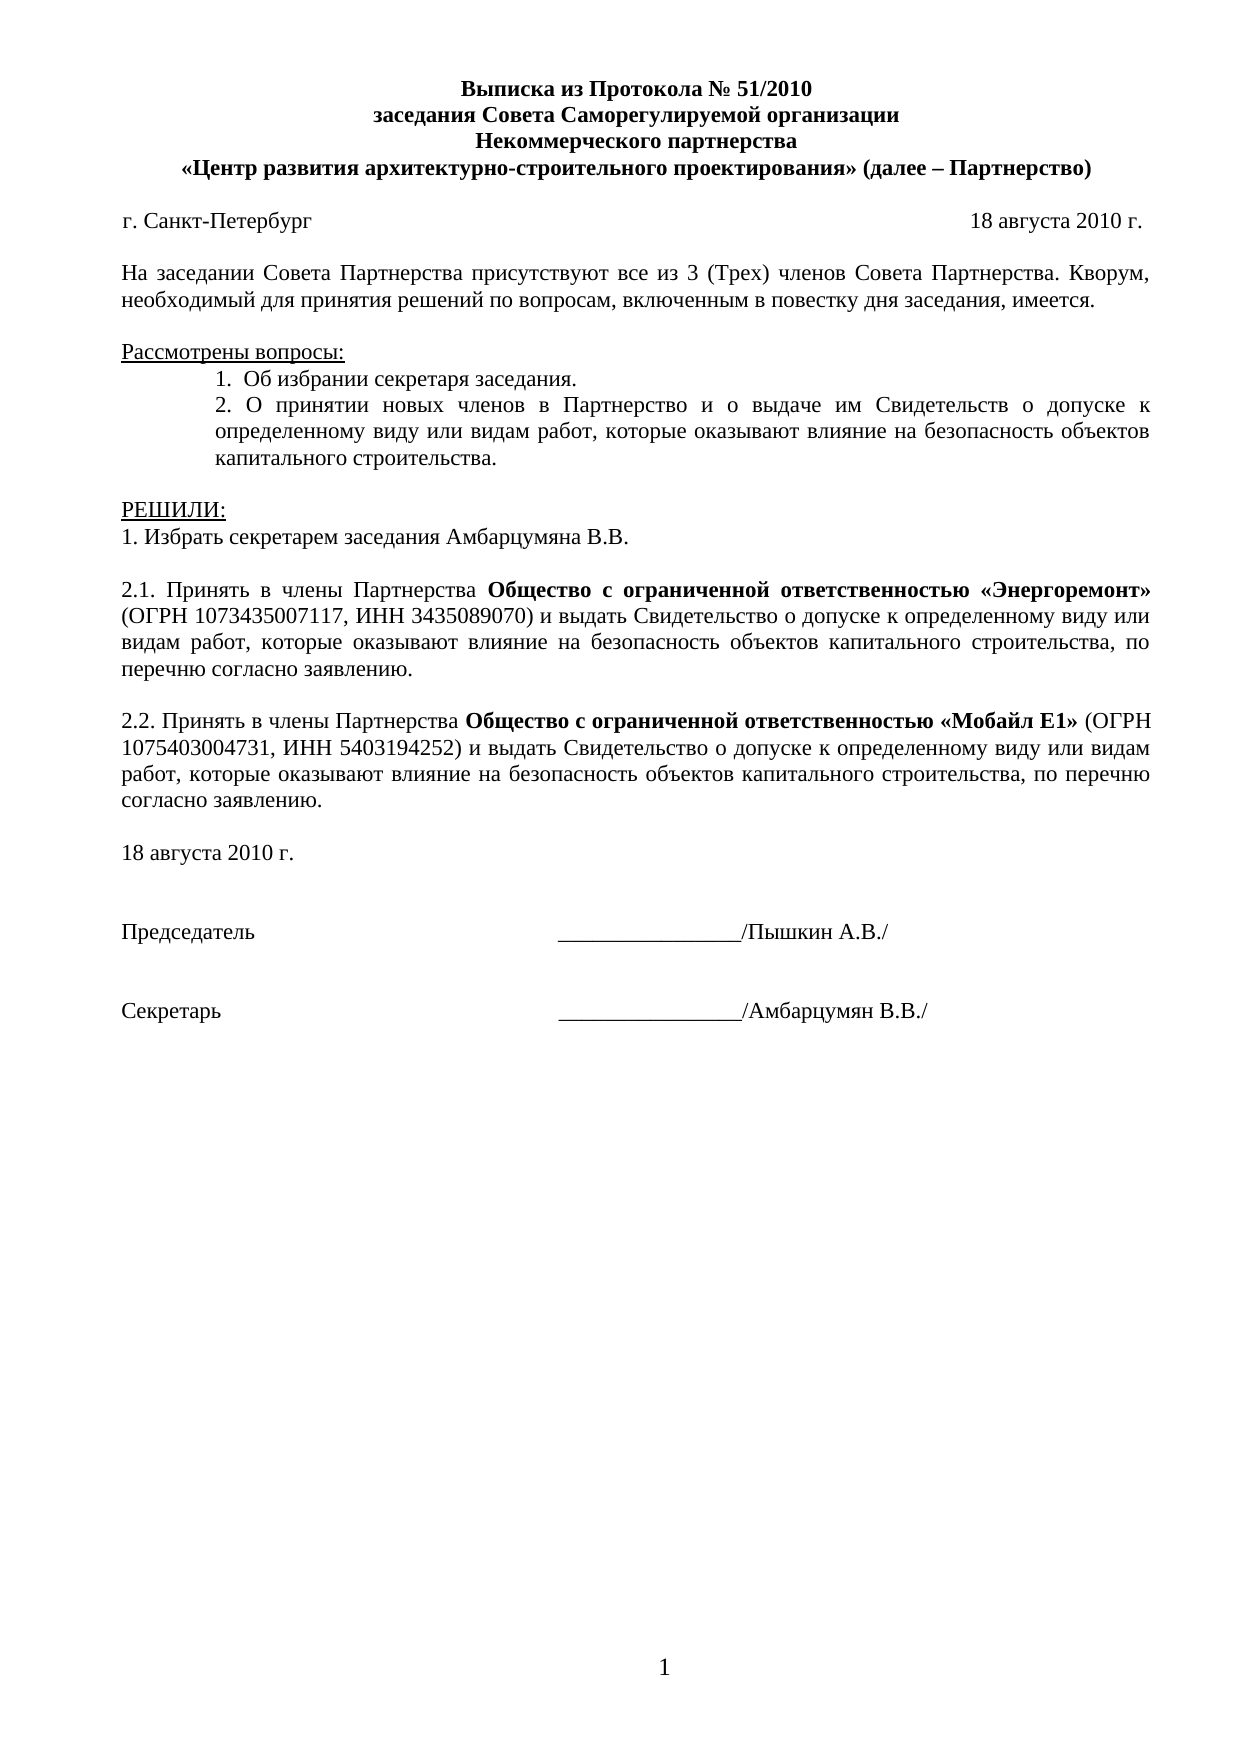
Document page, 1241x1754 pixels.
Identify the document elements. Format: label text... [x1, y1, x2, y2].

text Секретарь ________________/Амбарцумян В.В./ [121, 997, 1152, 1024]
text 2.1. Принять в члены Партнерства Общество с ограниченной ответственностью «Энергоремонт» (ОГРН 1073435007117, ИНН 3435089070) и выдать Свидетельство о допуске к определенному виду или видам работ, которые оказывают влияние на безопасность объектов капитального строительства, по перечню согласно заявлению. [121, 576, 1152, 681]
text 2.2. Принять в члены Партнерства Общество с ограниченной ответственностью «Мобайл Е1» (ОГРН 1075403004731, ИНН 5403194252) и выдать Свидетельство о допуске к определенному виду или видам работ, которые оказывают влияние на безопасность объектов капитального строительства, по перечню согласно заявлению. [121, 707, 1152, 813]
text 1. Избрать секретарем заседания Амбарцумяна В.В. [121, 523, 1152, 549]
text Рассмотрены вопросы: [121, 338, 1152, 365]
text Выписка из Протокола № 51/2010 [121, 75, 1152, 101]
text «Центр развития архитектурно-строительного проектирования» (далее – Партнерство) [121, 154, 1152, 180]
table_header 18 августа 2010 г. [633, 207, 1154, 233]
text На заседании Совета Партнерства присутствуют все из 3 (Трех) членов Совета Партнерства. Кворум, необходимый для принятия решений по вопросам, включенным в повестку дня заседания, имеется. [121, 259, 1152, 312]
text Председатель ________________/Пышкин А.В./ [121, 918, 1152, 944]
text заседания Совета Саморегулируемой организации [121, 101, 1152, 128]
text Некоммерческого партнерства [121, 128, 1152, 154]
text 18 августа 2010 г. [121, 839, 1152, 866]
text 1. Об избрании секретаря заседания. [215, 365, 1152, 391]
table_header г. Санкт-Петербург [111, 207, 632, 233]
text 2. О принятии новых членов в Партнерство и о выдаче им Свидетельств о допуске к определенному виду или видам работ, которые оказывают влияние на безопасность объектов капитального строительства. [215, 391, 1152, 470]
text РЕШИЛИ: [121, 497, 1152, 523]
